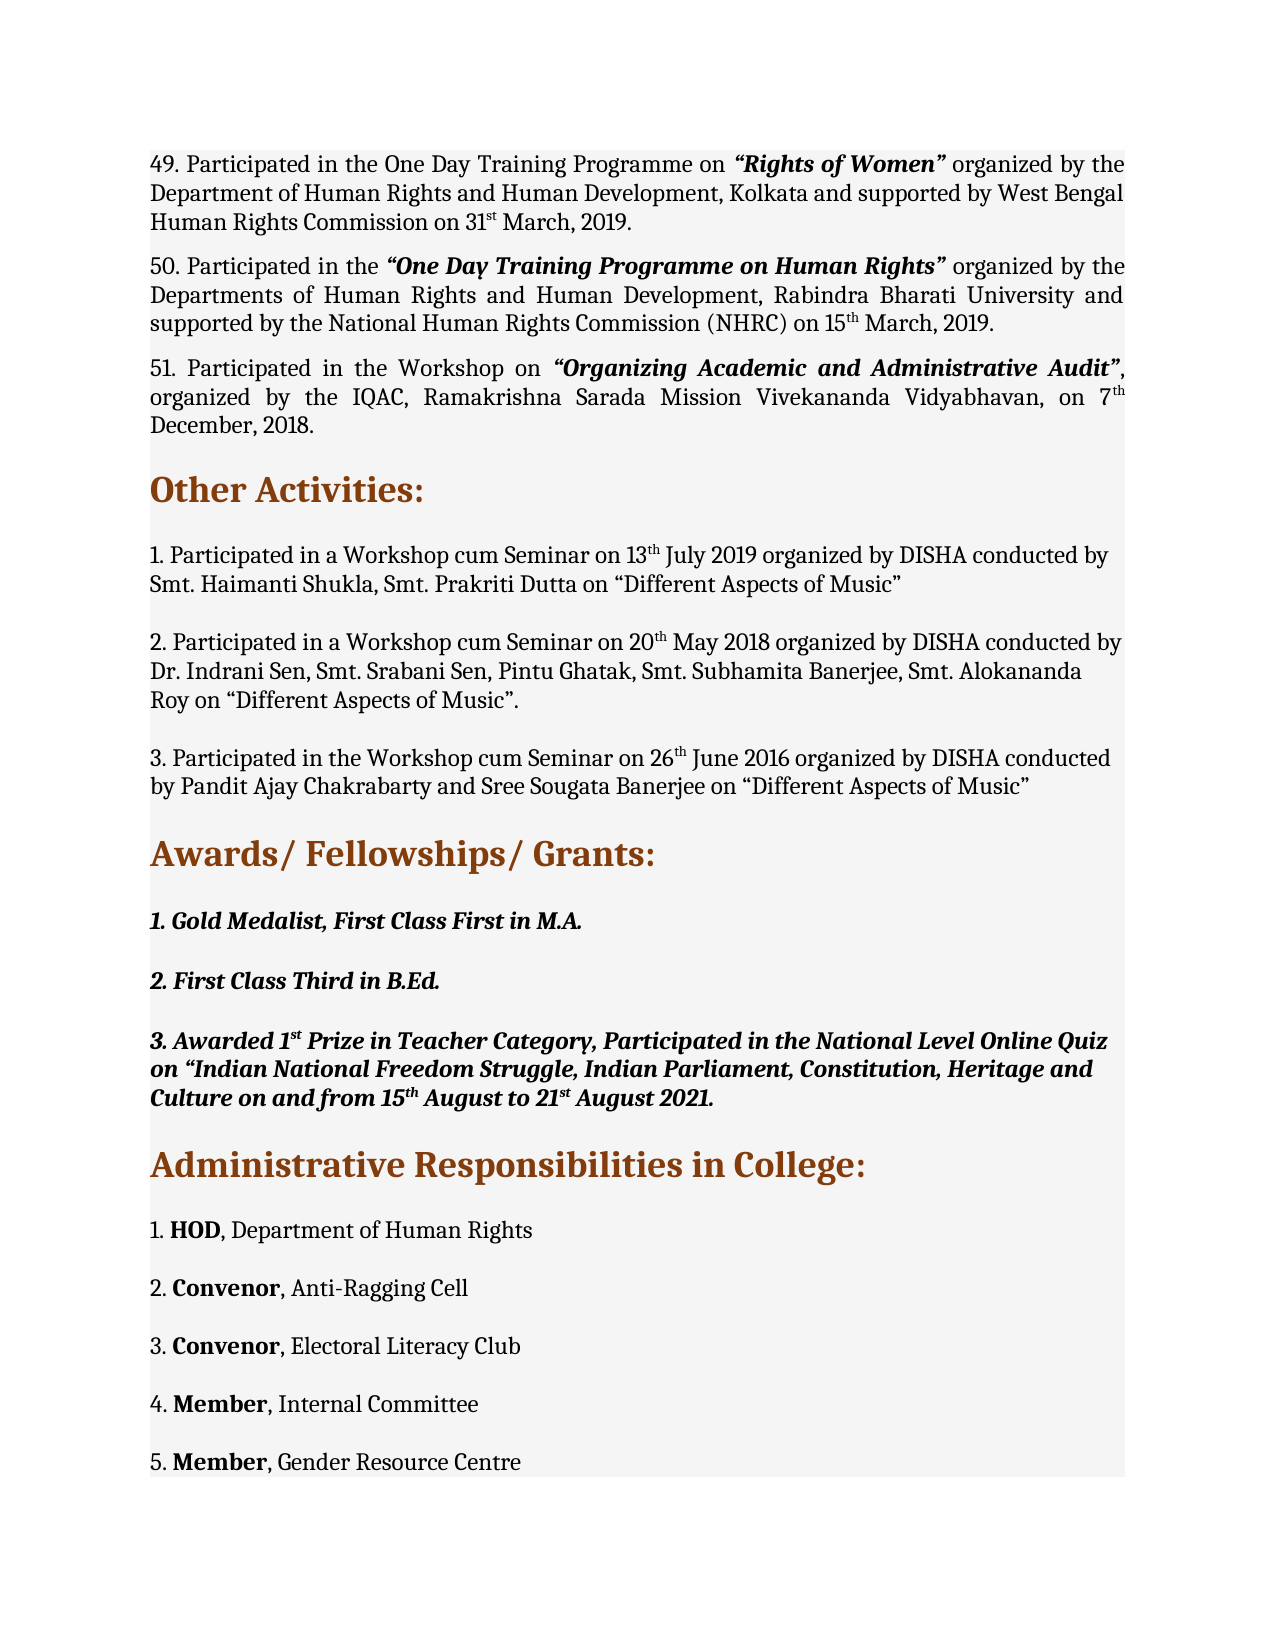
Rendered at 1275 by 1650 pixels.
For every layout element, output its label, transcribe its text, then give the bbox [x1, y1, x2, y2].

text 2. Convenor, Anti-Ragging Cell [150, 1274, 1125, 1303]
text 50. Participated in the “One Day Training Programme on Human Rights” organized by the Departments of Human Rights and Human Development, Rabindra Bharati University and supported by the National Human Rights Commission (NHRC) on 15th March, 2019. [150, 252, 1125, 338]
text 1. Participated in a Workshop cum Seminar on 13th July 2019 organized by DISHA conducted by Smt. Haimanti Shukla, Smt. Prakriti Dutta on “Different Aspects of Music” [150, 541, 1125, 599]
text 3. Participated in the Workshop cum Seminar on 26th June 2016 organized by DISHA conducted by Pandit Ajay Chakrabarty and Sree Sougata Banerjee on “Different Aspects of Music” [150, 743, 1125, 801]
text 1. Gold Medalist, First Class First in M.A. [150, 907, 1125, 935]
text Awards/ Fellowships/ Grants: [150, 832, 1125, 875]
text 1. HOD, Department of Human Rights [150, 1216, 1125, 1245]
text Administrative Responsibilities in College: [150, 1144, 1125, 1187]
text 2. Participated in a Workshop cum Seminar on 20th May 2018 organized by DISHA conducted by Dr. Indrani Sen, Smt. Srabani Sen, Pintu Ghatak, Smt. Subhamita Banerjee, Smt. Alokananda Roy on “Different Aspects of Music”. [150, 628, 1125, 714]
text 2. First Class Third in B.Ed. [150, 967, 1125, 995]
text 4. Member, Internal Committee [150, 1390, 1125, 1419]
text 3. Convenor, Electoral Literacy Club [150, 1332, 1125, 1361]
text 3. Awarded 1st Prize in Teacher Category, Participated in the National Level Online Quiz on “Indian National Freedom Struggle, Indian Parliament, Constitution, Heritage and Culture on and from 15th August to 21st August 2021. [150, 1027, 1125, 1113]
text 51. Participated in the Workshop on “Organizing Academic and Administrative Audit”, organized by the IQAC, Ramakrishna Sarada Mission Vivekananda Vidyabhavan, on 7th December, 2018. [150, 354, 1125, 440]
text 49. Participated in the One Day Training Programme on “Rights of Women” organized by the Department of Human Rights and Human Development, Kolkata and supported by West Bengal Human Rights Commission on 31st March, 2019. [150, 150, 1125, 236]
text Other Activities: [150, 469, 1125, 512]
text 5. Member, Gender Resource Centre [150, 1448, 1125, 1477]
